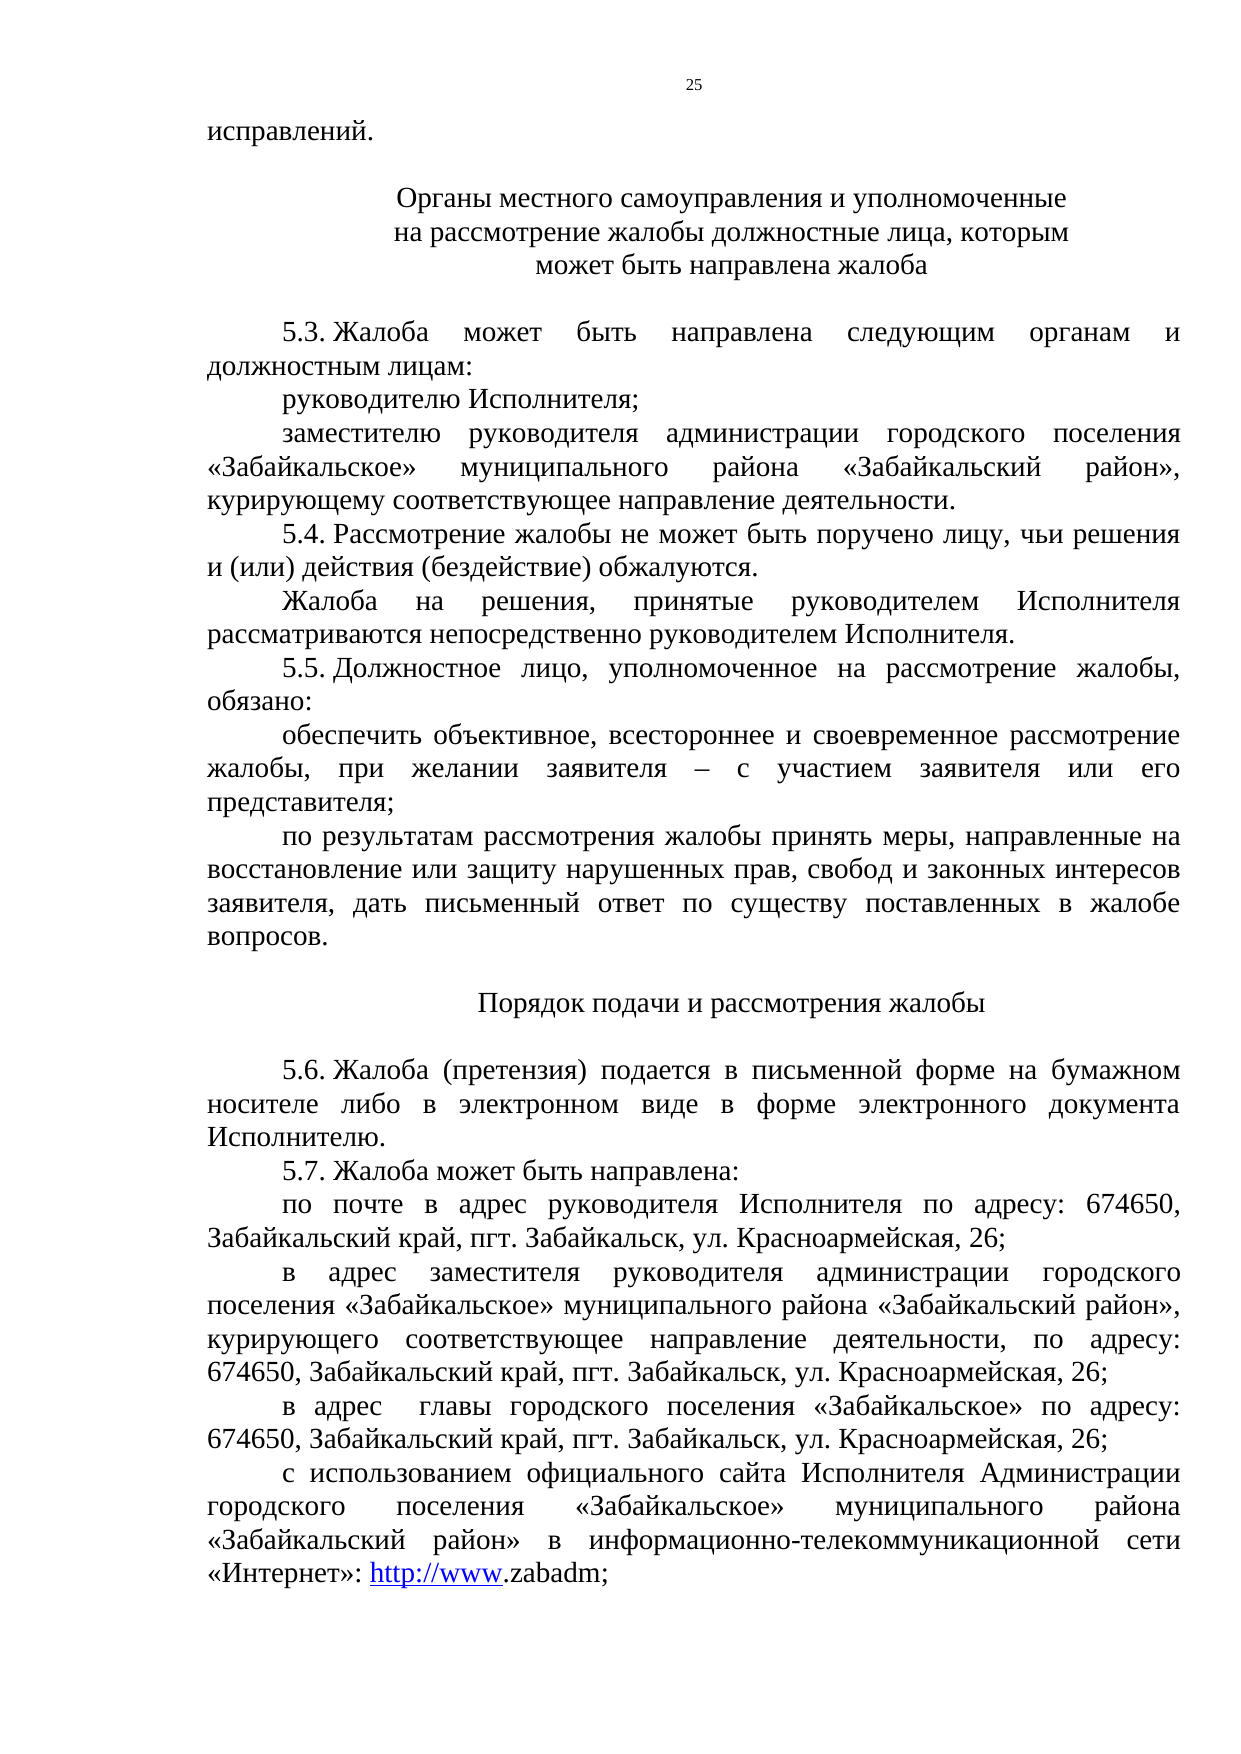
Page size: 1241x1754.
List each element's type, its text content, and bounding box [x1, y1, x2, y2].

text в адрес главы городского поселения «Забайкальское» по адресу: 674650, Забайкальский край, пгт. Забайкальск, ул. Красноармейская, 26; [207, 1388, 1181, 1455]
text Жалоба на решения, принятые руководителем Исполнителя рассматриваются непосредственно руководителем Исполнителя. [207, 583, 1181, 650]
text 5.3. Жалоба может быть направлена следующим органам и должностным лицам: [207, 314, 1181, 382]
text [207, 113, 1181, 147]
text обеспечить объективное, всестороннее и своевременное рассмотрение жалобы, при желании заявителя – с участием заявителя или его представителя; [207, 717, 1181, 818]
text по почте в адрес руководителя Исполнителя по адресу: 674650, Забайкальский край, пгт. Забайкальск, ул. Красноармейская, 26; [207, 1187, 1181, 1254]
text заместителю руководителя администрации городского поселения «Забайкальское» муниципального района «Забайкальский район», курирующему соответствующее направление деятельности. [207, 415, 1181, 516]
text по результатам рассмотрения жалобы принять меры, направленные на восстановление или защиту нарушенных прав, свобод и законных интересов заявителя, дать письменный ответ по существу поставленных в жалобе вопросов. [207, 818, 1181, 952]
text 5.6. Жалоба (претензия) подается в письменной форме на бумажном носителе либо в электронном виде в форме электронного документа Исполнителю. [207, 1052, 1181, 1153]
text 5.4. Рассмотрение жалобы не может быть поручено лицу, чьи решения и (или) действия (бездействие) обжалуются. [207, 516, 1181, 583]
text 5.7. Жалоба может быть направлена: [207, 1153, 1181, 1187]
text Органы местного самоуправления и уполномоченные [207, 180, 1181, 214]
text 5.5. Должностное лицо, уполномоченное на рассмотрение жалобы, обязано: [207, 650, 1181, 717]
text Порядок подачи и рассмотрения жалобы [207, 985, 1181, 1019]
text на рассмотрение жалобы должностные лица, которым [207, 214, 1181, 247]
text с использованием официального сайта Исполнителя Администрации городского поселения «Забайкальское» муниципального района «Забайкальский район» в информационно-телекоммуникационной сети «Интернет»: http://www.zabadm; [207, 1455, 1181, 1589]
text в адрес заместителя руководителя администрации городского поселения «Забайкальское» муниципального района «Забайкальский район», курирующего соответствующее направление деятельности, по адресу: 674650, Забайкальский край, пгт. Забайкальск, ул. Красноармейская, 26; [207, 1254, 1181, 1388]
text руководителю Исполнителя; [207, 382, 1181, 415]
text может быть направлена жалоба [207, 247, 1181, 281]
